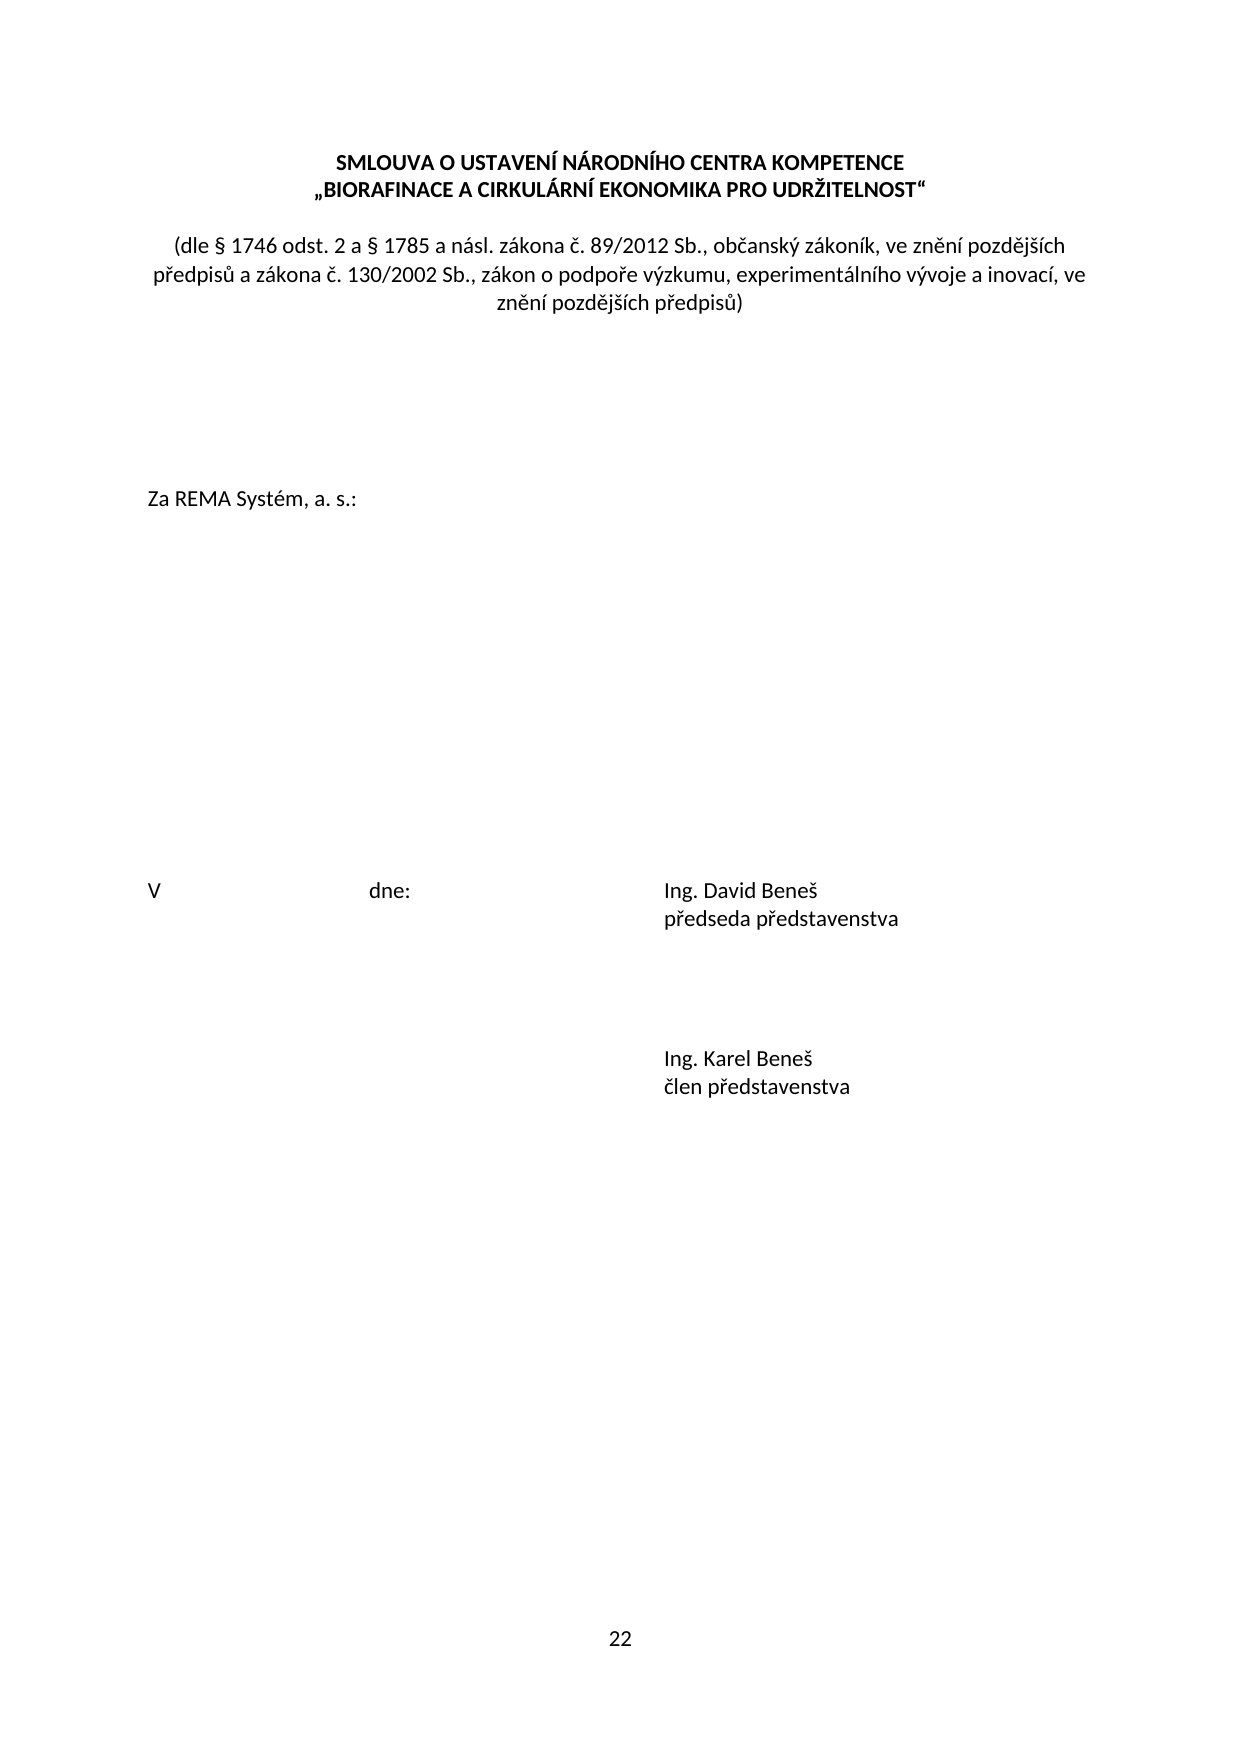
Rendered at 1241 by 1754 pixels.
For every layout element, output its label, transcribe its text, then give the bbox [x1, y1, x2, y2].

title „BIORAFINACE A CIRKULÁRNÍ EKONOMIKA PRO UDRŽITELNOST“ [148, 176, 1093, 204]
text předseda představenstva [148, 904, 1093, 932]
text Za REMA Systém, a. s.: [148, 484, 1093, 512]
title SMLOUVA O USTAVENÍ NÁRODNÍHO CENTRA KOMPETENCE [148, 148, 1093, 176]
text člen představenstva [148, 1072, 1093, 1100]
text (dle § 1746 odst. 2 a § 1785 a násl. zákona č. 89/2012 Sb., občanský zákoník, ve znění pozdějších předpisů a zákona č. 130/2002 Sb., zákon o podpoře výzkumu, experimentálního vývoje a inovací, ve znění pozdějších předpisů) [148, 232, 1093, 316]
text Ing. Karel Beneš [148, 1044, 1093, 1072]
text V dne: Ing. David Beneš [148, 876, 1093, 904]
